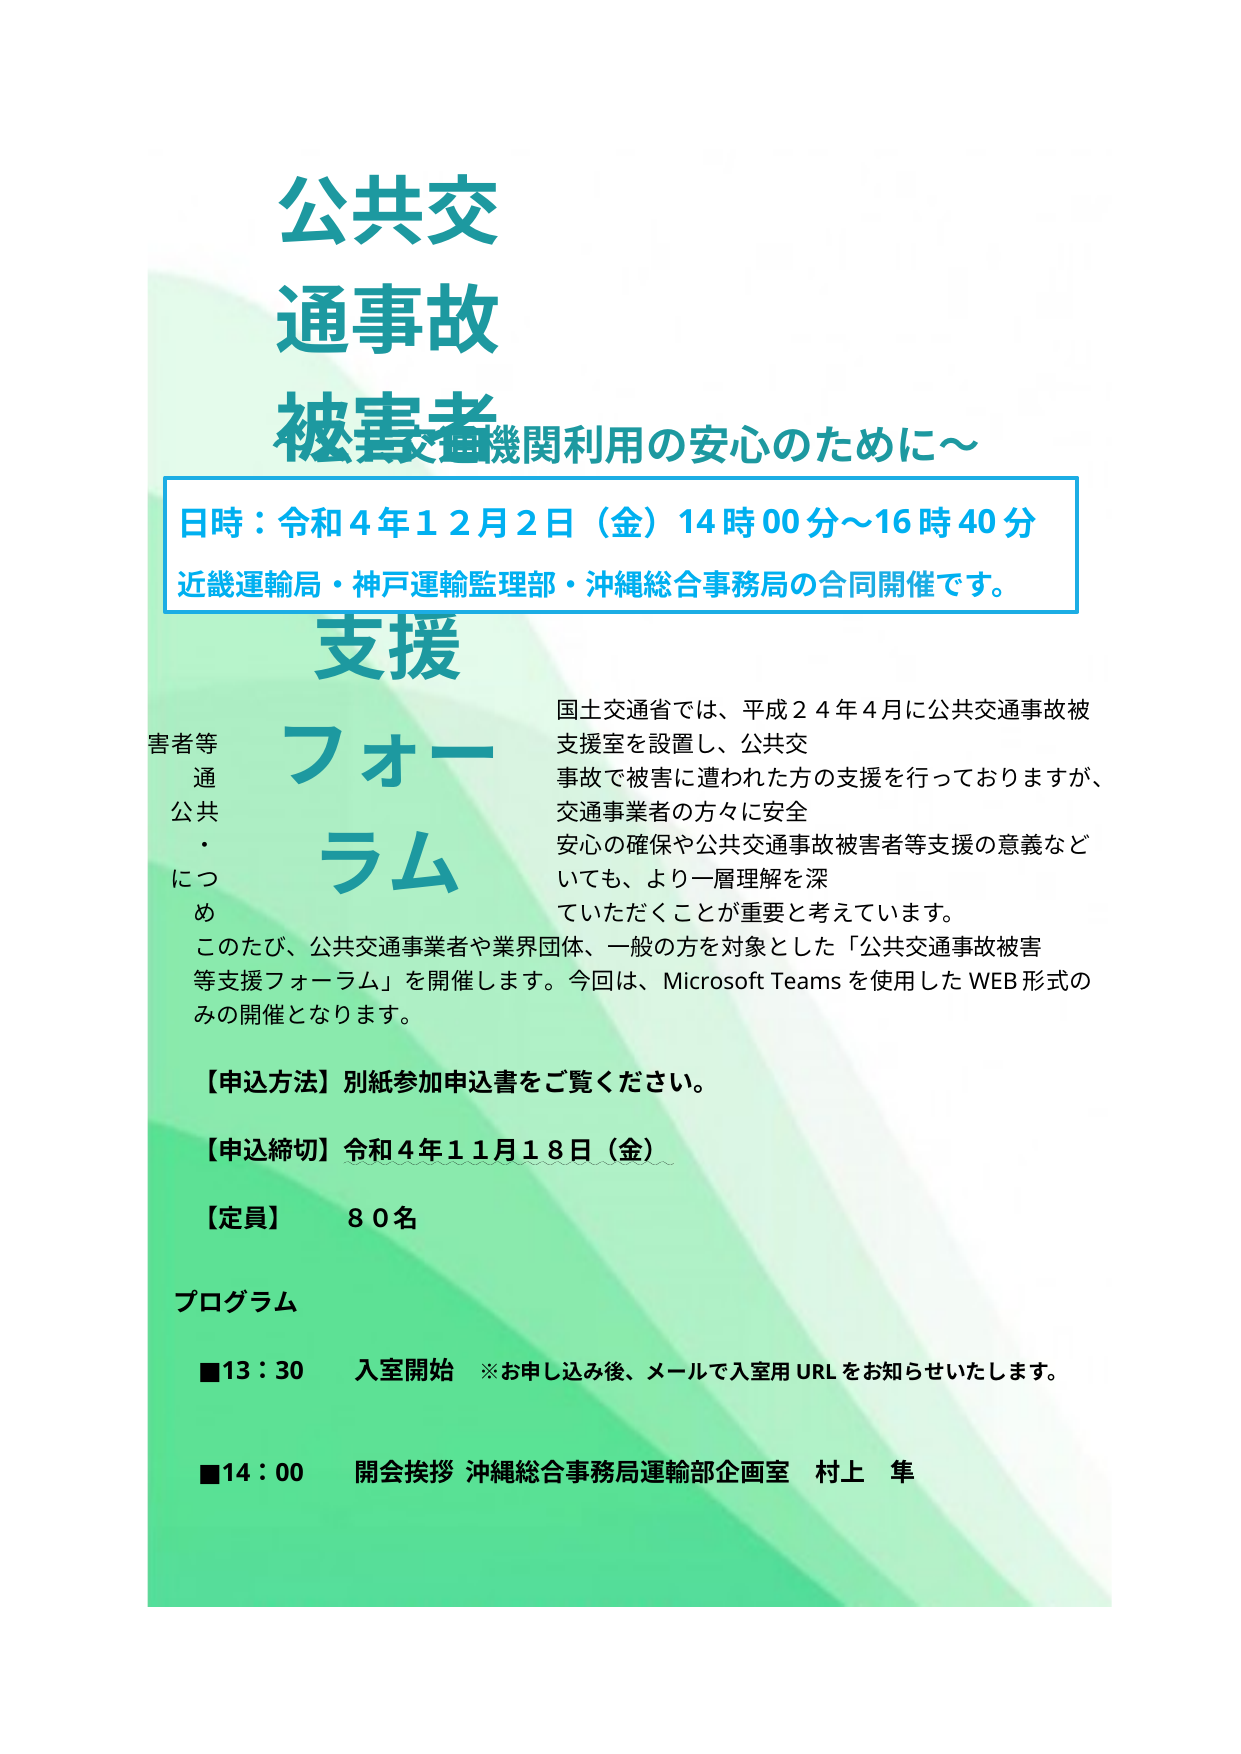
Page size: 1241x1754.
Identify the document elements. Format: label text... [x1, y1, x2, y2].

text ■14：00 開会挨拶 沖縄総合事務局運輸部企画室 村上 隼 [148, 1436, 1092, 1504]
text 等支援フォーラム」を開催します。今回は、Microsoft Teamsを使用したWEB形式のみの開催となります。 [193, 962, 1092, 1030]
text 【定員】 ８０名 [193, 1182, 1092, 1250]
text 【申込方法】別紙参加申込書をご覧ください。 [193, 1047, 1092, 1115]
text めていただくことが重要と考えています。 このたび、公共交通事業者や業界団体、一般の方を対象とした「公共交通事故被害 [171, 895, 1092, 962]
text ・安心の確保や公共交通事故被害者等支援の意義などについても、より一層理解を深 [171, 827, 1092, 895]
text 【申込締切】令和４年１１月１８日（金） [193, 1115, 1092, 1182]
text プログラム [148, 1267, 1092, 1335]
text ■13：30 入室開始 ※お申し込み後、メールで入室用URLをお知らせいたします。 [148, 1335, 1092, 1402]
text 通事故で被害に遭われた方の支援を行っておりますが、公共交通事業者の方々に安全 [171, 759, 1092, 827]
text 国土交通省では、平成２４年４月に公共交通事故被害者等支援室を設置し、公共交 [148, 692, 1092, 759]
picture [147, 149, 1112, 1607]
